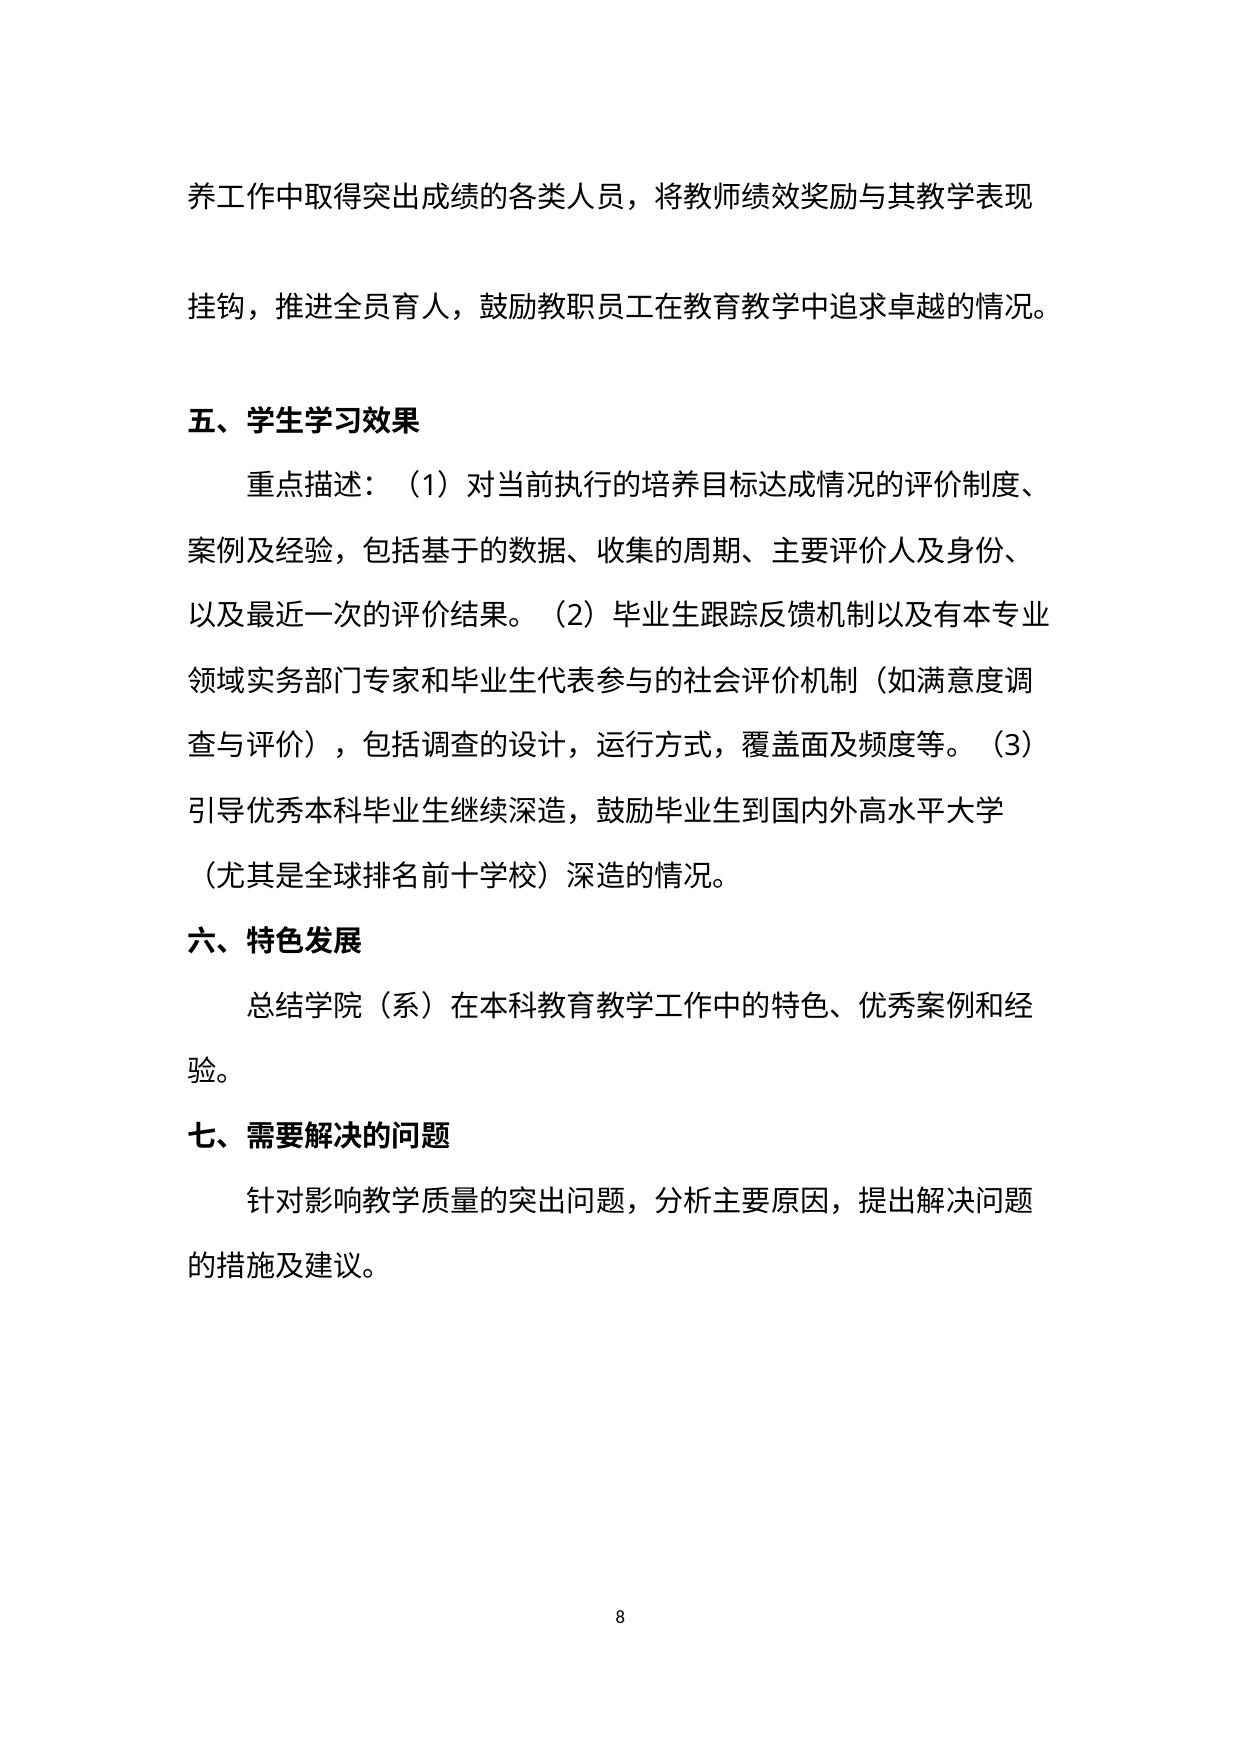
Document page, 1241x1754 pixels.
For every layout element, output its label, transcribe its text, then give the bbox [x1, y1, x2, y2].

text 五、学生学习效果 [187, 386, 1053, 451]
text 七、需要解决的问题 [187, 1101, 1053, 1166]
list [187, 162, 1053, 337]
text 六、特色发展 [187, 906, 1053, 971]
text 总结学院（系）在本科教育教学工作中的特色、优秀案例和经验。 [187, 971, 1053, 1101]
text 针对影响教学质量的突出问题，分析主要原因，提出解决问题的措施及建议。 [187, 1166, 1053, 1296]
text 重点描述：（1）对当前执行的培养目标达成情况的评价制度、案例及经验，包括基于的数据、收集的周期、主要评价人及身份、以及最近一次的评价结果。（2）毕业生跟踪反馈机制以及有本专业领域实务部门专家和毕业生代表参与的社会评价机制（如满意度调查与评价），包括调查的设计，运行方式，覆盖面及频度等。（3）引导优秀本科毕业生继续深造，鼓励毕业生到国内外高水平大学（尤其是全球排名前十学校）深造的情况。 [187, 451, 1053, 906]
